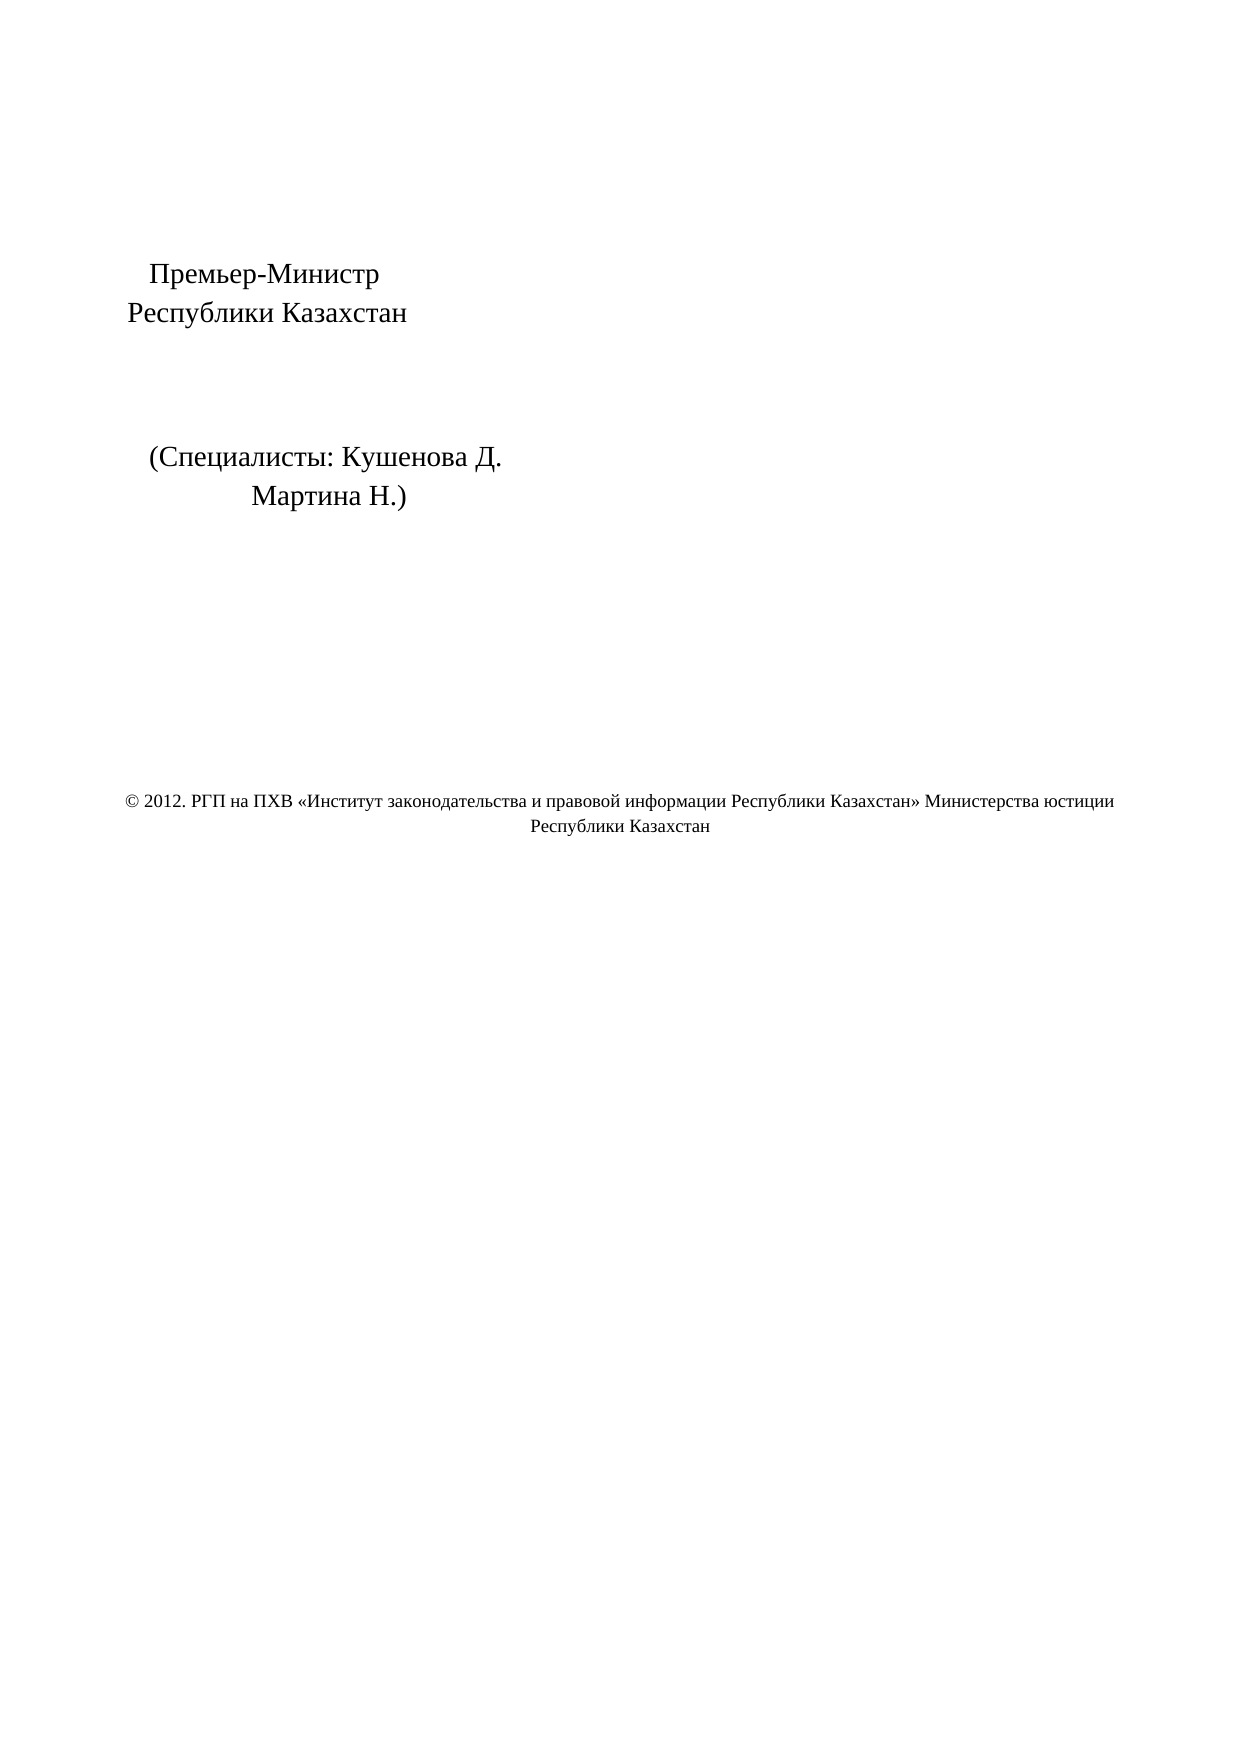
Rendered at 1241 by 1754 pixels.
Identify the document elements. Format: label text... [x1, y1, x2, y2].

text Премьер-Министр [112, 256, 1128, 290]
text © 2012. РГП на ПХВ «Институт законодательства и правовой информации Республики Казахстан» Министерства юстиции Республики Казахстан [112, 790, 1128, 837]
text Республики Казахстан [112, 295, 1128, 328]
text Мартина Н.) [112, 478, 1128, 511]
text (Специалисты: Кушенова Д. [112, 439, 1128, 473]
